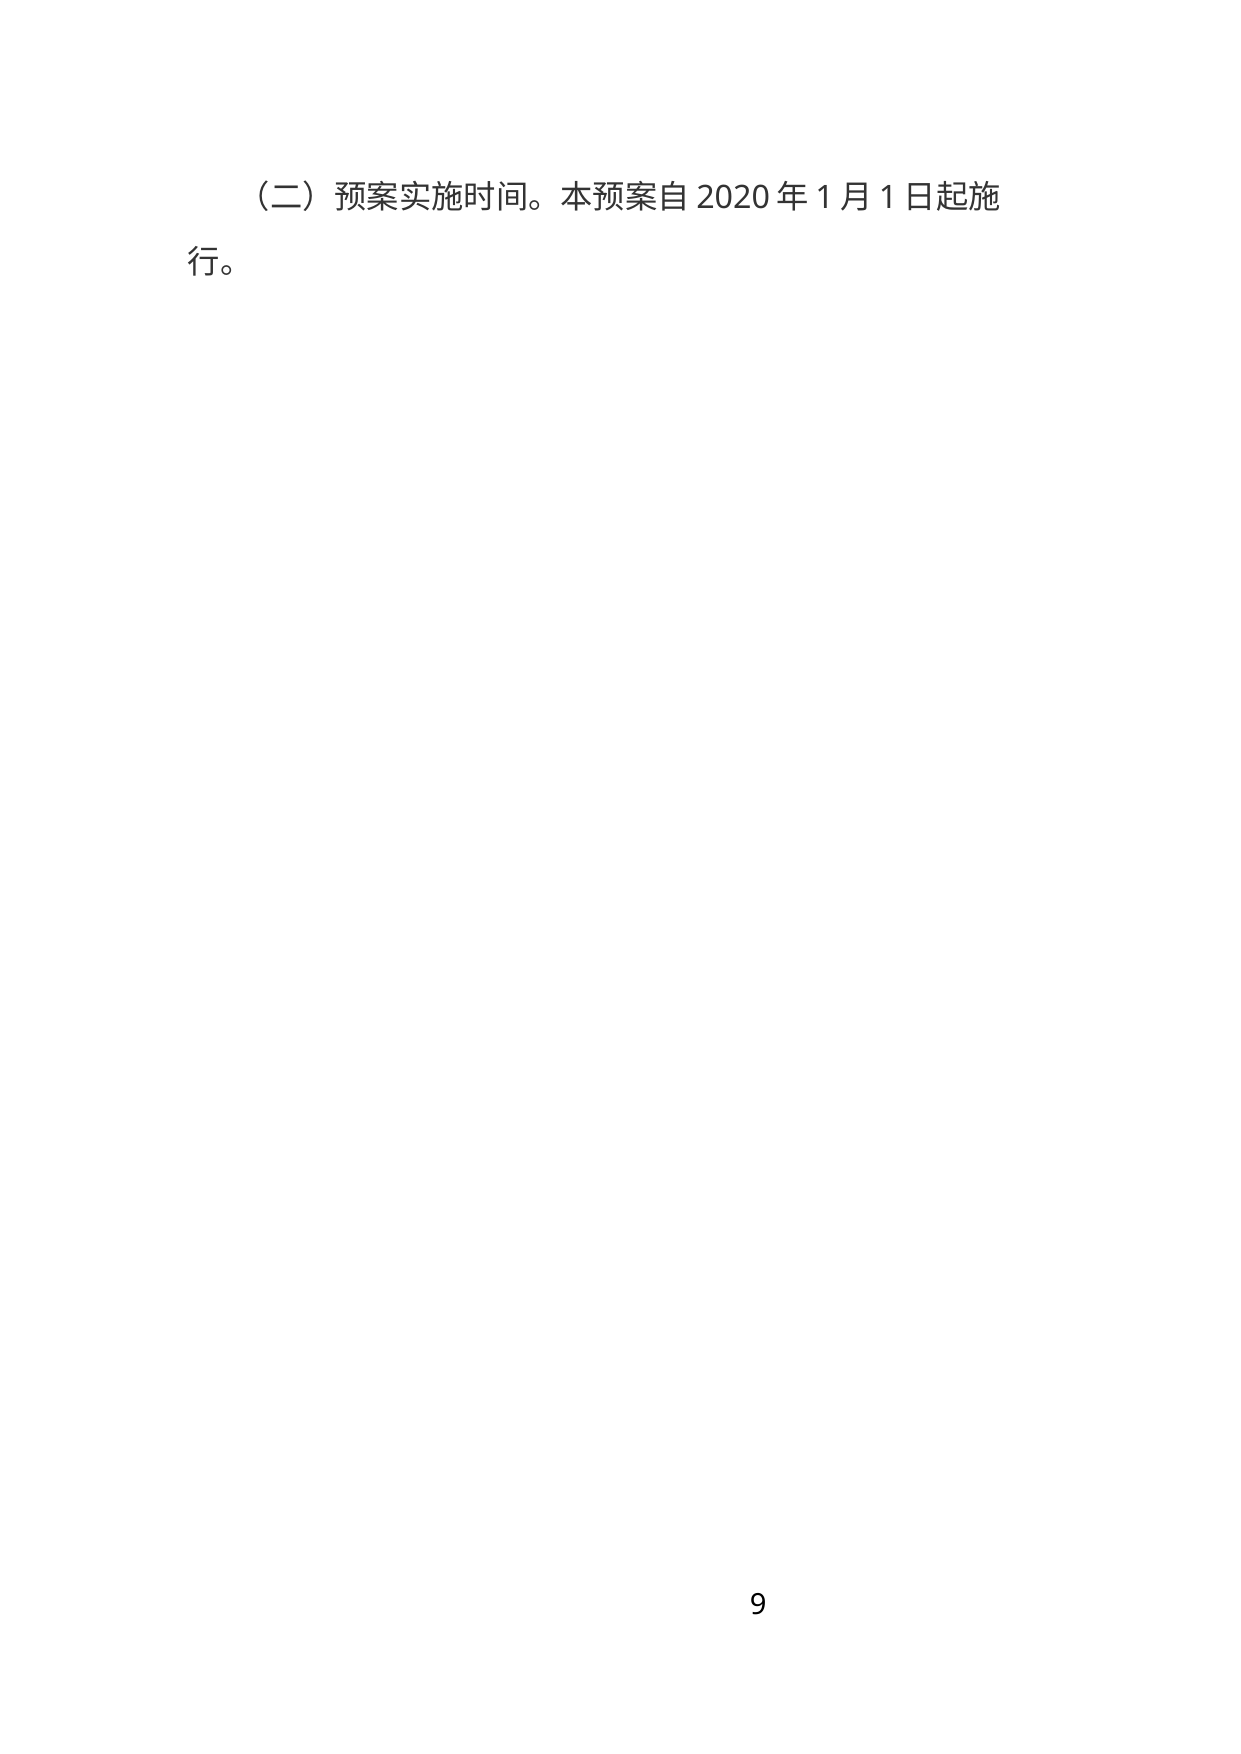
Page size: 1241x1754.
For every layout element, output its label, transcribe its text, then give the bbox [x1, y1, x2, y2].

text （二）预案实施时间。本预案自2020年1月1日起施行。 [187, 162, 1053, 292]
